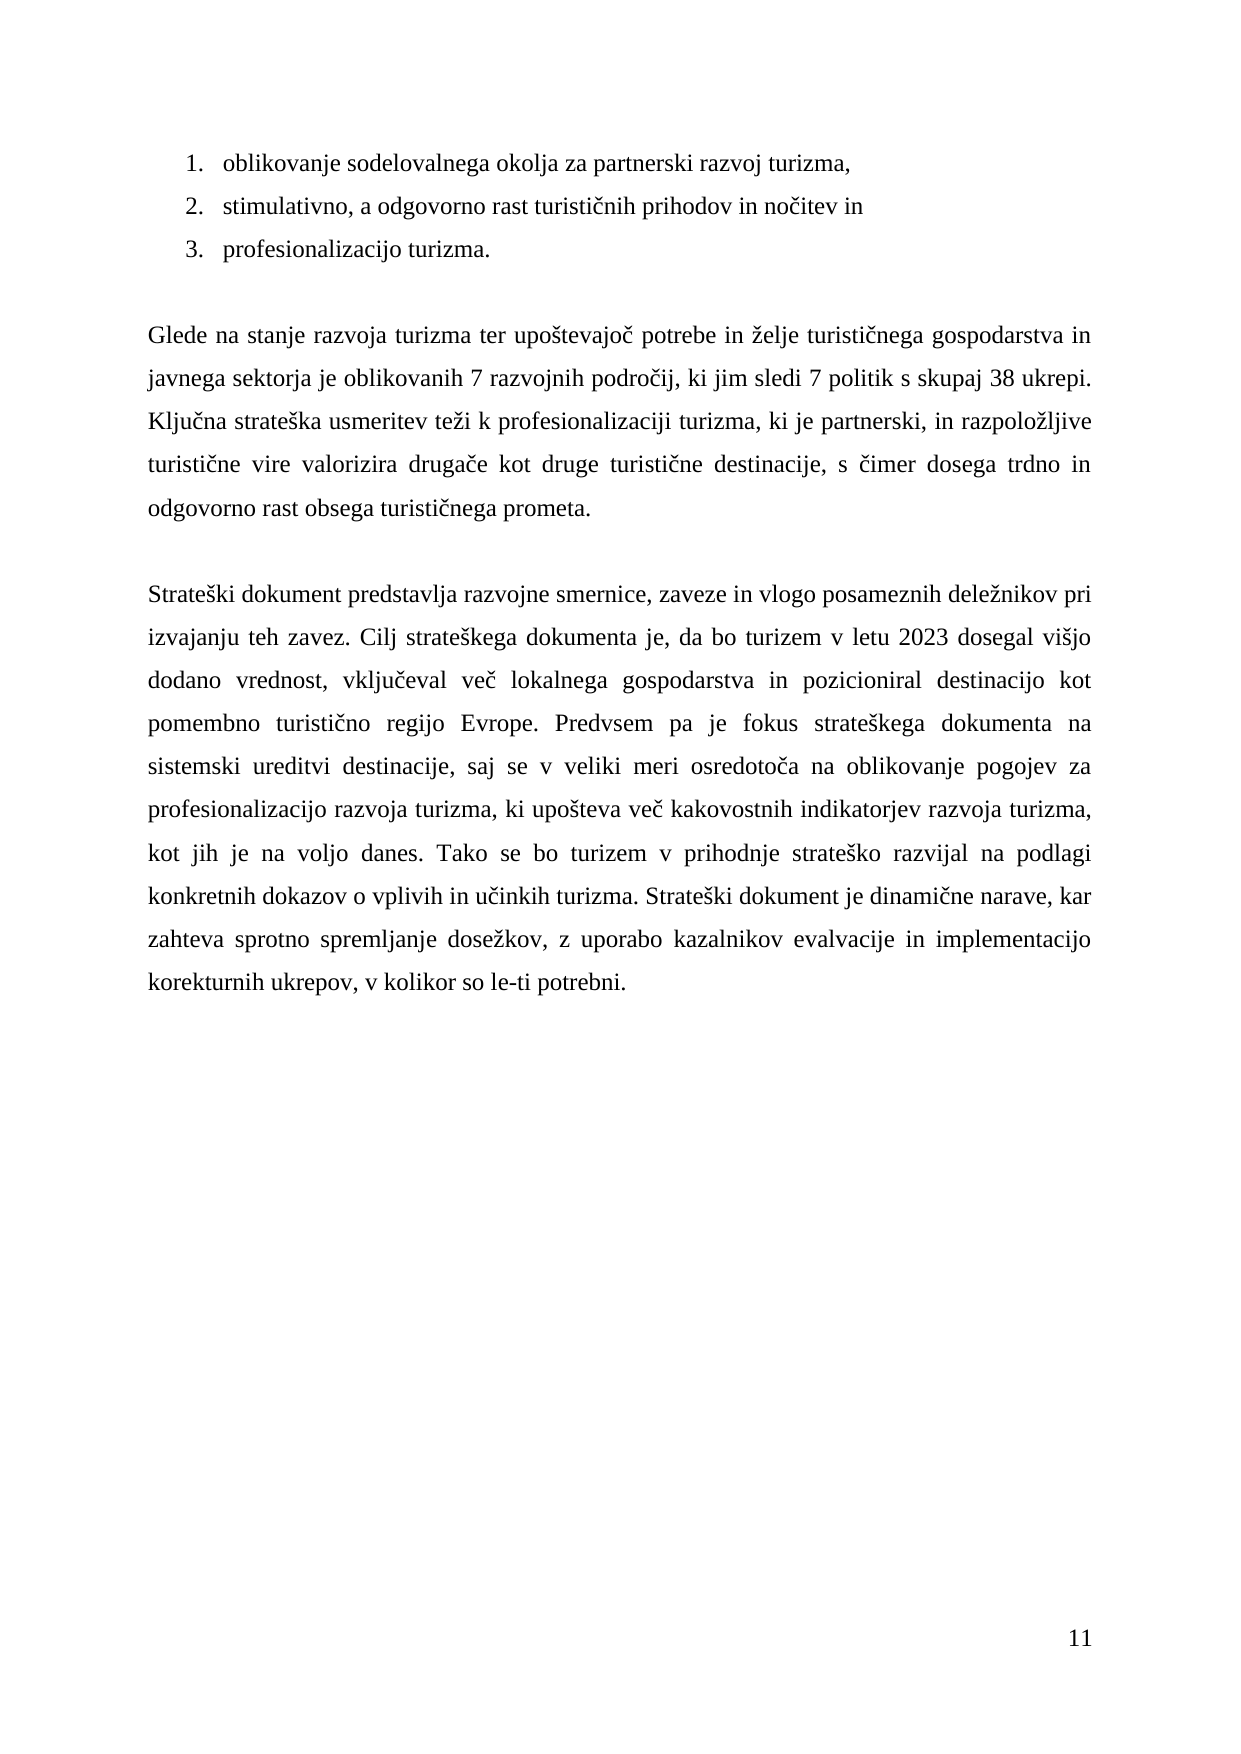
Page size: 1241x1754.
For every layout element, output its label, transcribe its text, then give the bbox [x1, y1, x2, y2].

text Glede na stanje razvoja turizma ter upoštevajoč potrebe in želje turističnega gospodarstva in javnega sektorja je oblikovanih 7 razvojnih področij, ki jim sledi 7 politik s skupaj 38 ukrepi. Ključna strateška usmeritev teži k profesionalizaciji turizma, ki je partnerski, in razpoložljive turistične vire valorizira drugače kot druge turistične destinacije, s čimer dosega trdno in odgovorno rast obsega turističnega prometa. [148, 320, 1092, 521]
list profesionalizacijo turizma. [185, 234, 1092, 263]
list oblikovanje sodelovalnega okolja za partnerski razvoj turizma, [185, 148, 1092, 176]
list stimulativno, a odgovorno rast turističnih prihodov in nočitev in [185, 191, 1092, 219]
text Strateški dokument predstavlja razvojne smernice, zaveze in vlogo posameznih deležnikov pri izvajanju teh zavez. Cilj strateškega dokumenta je, da bo turizem v letu 2023 dosegal višjo dodano vrednost, vključeval več lokalnega gospodarstva in pozicioniral destinacijo kot pomembno turistično regijo Evrope. Predvsem pa je fokus strateškega dokumenta na sistemski ureditvi destinacije, saj se v veliki meri osredotoča na oblikovanje pogojev za profesionalizacijo razvoja turizma, ki upošteva več kakovostnih indikatorjev razvoja turizma, kot jih je na voljo danes. Tako se bo turizem v prihodnje strateško razvijal na podlagi konkretnih dokazov o vplivih in učinkih turizma. Strateški dokument je dinamične narave, kar zahteva sprotno spremljanje dosežkov, z uporabo kazalnikov evalvacije in implementacijo korekturnih ukrepov, v kolikor so le-ti potrebni. [148, 579, 1092, 996]
